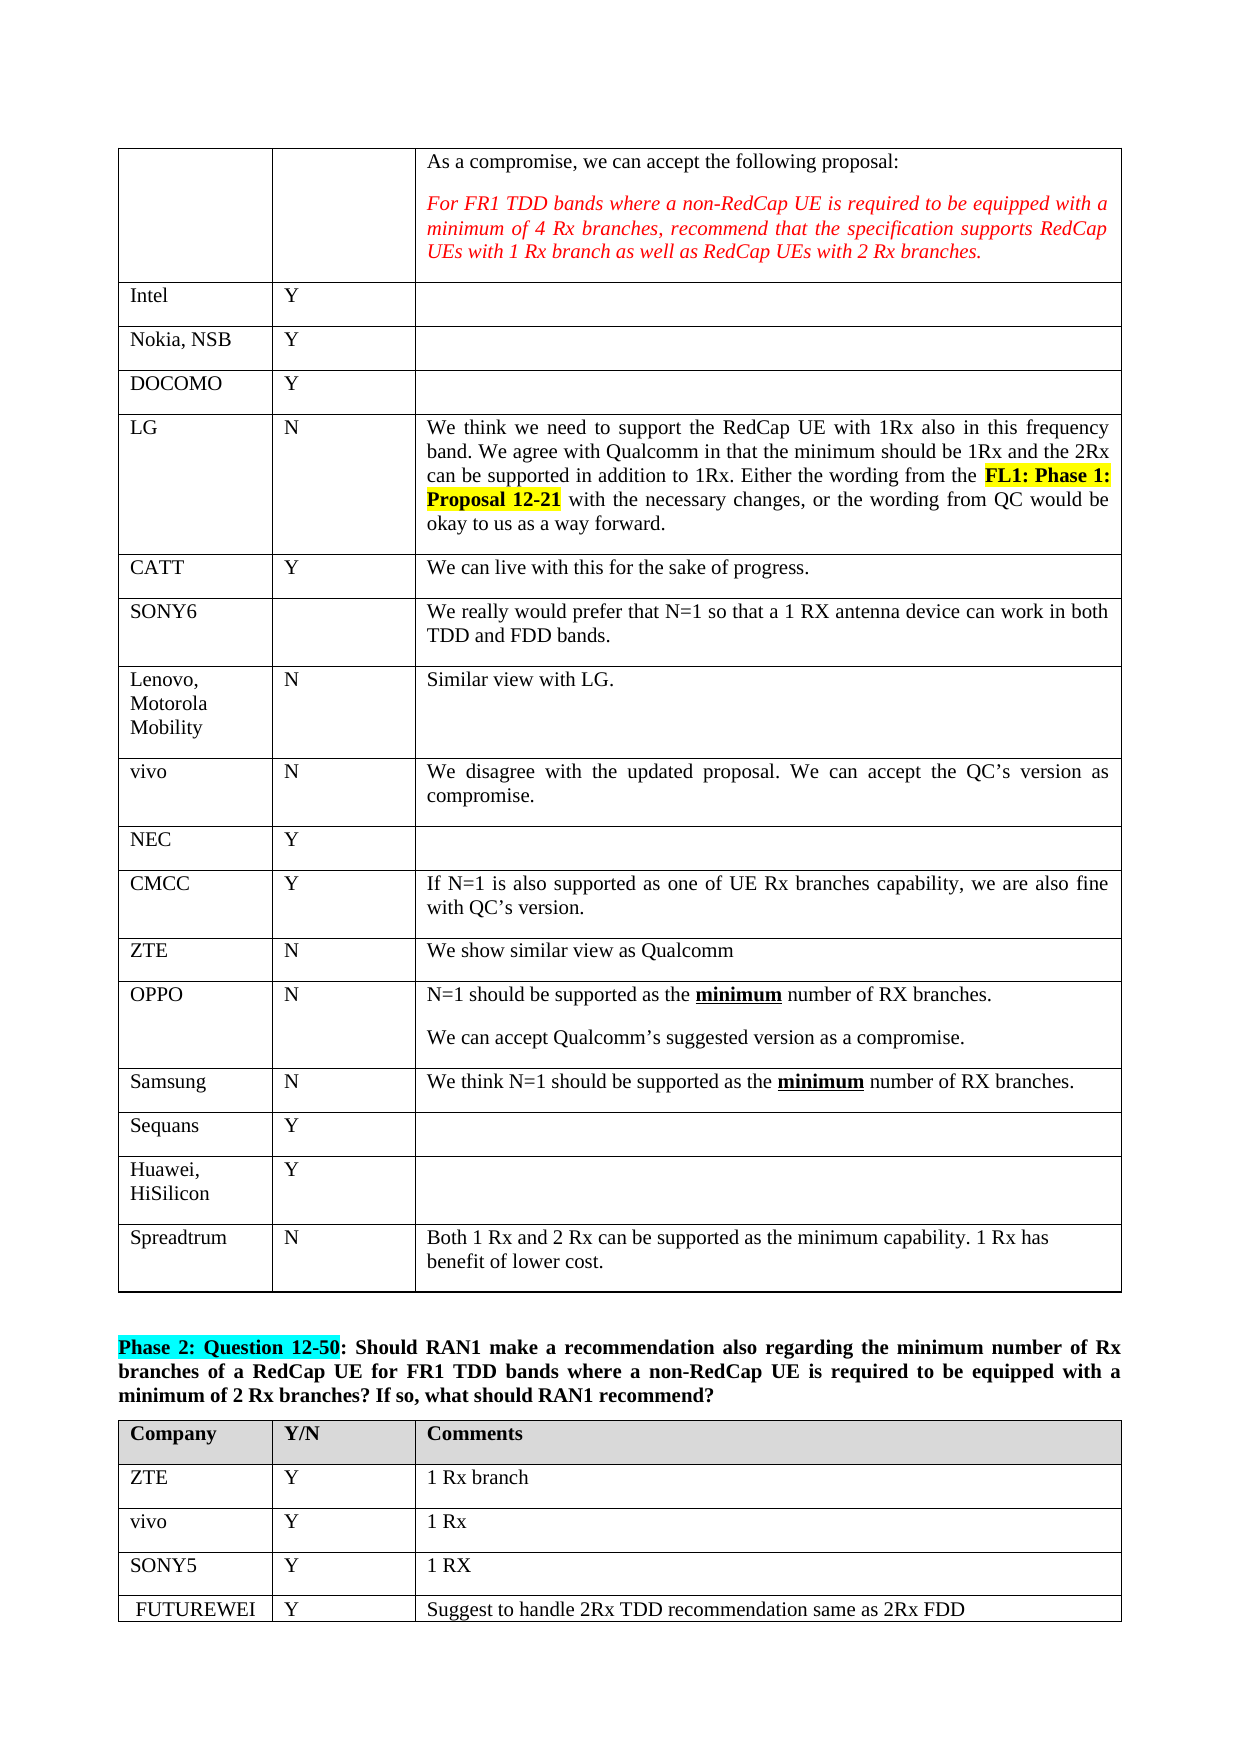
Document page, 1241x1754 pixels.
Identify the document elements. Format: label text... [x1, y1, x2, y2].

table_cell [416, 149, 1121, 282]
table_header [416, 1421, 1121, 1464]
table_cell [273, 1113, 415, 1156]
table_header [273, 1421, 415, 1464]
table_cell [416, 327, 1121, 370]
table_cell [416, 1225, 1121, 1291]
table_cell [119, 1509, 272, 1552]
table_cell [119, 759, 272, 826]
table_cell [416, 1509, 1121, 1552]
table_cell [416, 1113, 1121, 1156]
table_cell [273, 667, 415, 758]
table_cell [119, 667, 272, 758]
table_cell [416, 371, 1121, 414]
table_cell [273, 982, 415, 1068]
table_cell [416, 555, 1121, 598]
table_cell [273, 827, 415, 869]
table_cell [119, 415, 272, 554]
text Phase 2: Question 12-50: Should RAN1 make a recommendation also regarding the minimum number of Rx branches of a RedCap UE for FR1 TDD bands where a non-RedCap UE is required to be equipped with a minimum of 2 Rx branches? If so, what should RAN1 recommend? [118, 1335, 1122, 1407]
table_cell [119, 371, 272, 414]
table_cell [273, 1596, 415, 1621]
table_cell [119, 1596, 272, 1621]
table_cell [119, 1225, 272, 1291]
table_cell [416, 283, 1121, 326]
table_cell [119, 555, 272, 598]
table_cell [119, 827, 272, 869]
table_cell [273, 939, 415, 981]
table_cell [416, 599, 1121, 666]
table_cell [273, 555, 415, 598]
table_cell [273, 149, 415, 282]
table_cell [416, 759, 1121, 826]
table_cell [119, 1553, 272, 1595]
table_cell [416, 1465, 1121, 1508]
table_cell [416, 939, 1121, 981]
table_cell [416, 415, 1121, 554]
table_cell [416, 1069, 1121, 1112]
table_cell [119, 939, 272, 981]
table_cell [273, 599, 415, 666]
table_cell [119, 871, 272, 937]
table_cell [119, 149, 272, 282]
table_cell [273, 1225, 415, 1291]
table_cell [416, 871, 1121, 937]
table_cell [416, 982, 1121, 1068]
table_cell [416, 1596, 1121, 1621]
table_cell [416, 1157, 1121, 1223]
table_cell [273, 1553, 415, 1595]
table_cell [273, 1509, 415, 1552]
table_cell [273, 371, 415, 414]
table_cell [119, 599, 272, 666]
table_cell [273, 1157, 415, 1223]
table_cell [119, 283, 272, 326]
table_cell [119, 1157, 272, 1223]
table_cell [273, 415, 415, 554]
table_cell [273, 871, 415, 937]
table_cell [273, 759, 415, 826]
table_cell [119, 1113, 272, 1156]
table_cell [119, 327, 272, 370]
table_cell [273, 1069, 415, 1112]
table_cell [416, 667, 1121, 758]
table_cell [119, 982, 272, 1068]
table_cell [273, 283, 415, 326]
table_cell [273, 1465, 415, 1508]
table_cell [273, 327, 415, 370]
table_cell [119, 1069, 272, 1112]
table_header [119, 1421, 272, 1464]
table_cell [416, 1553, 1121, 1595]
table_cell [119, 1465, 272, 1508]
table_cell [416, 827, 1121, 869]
